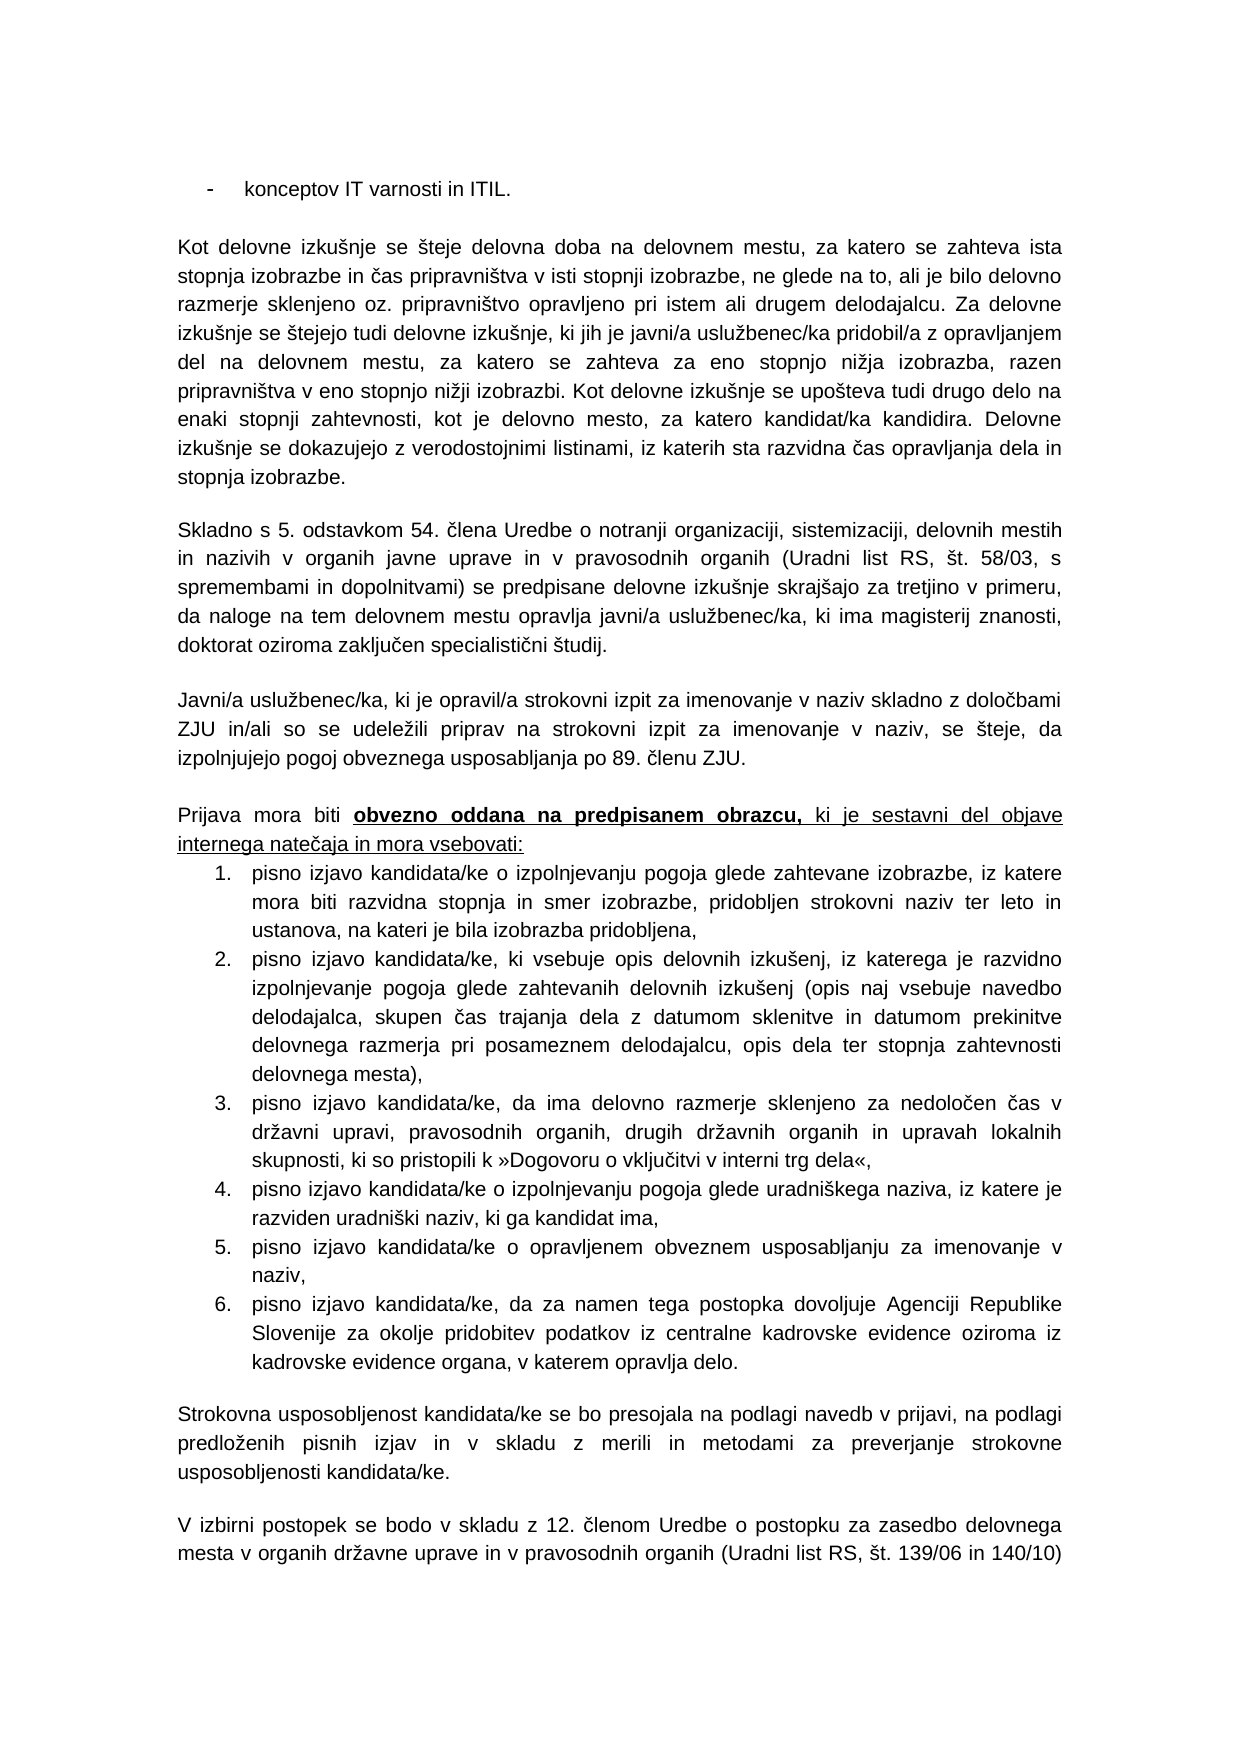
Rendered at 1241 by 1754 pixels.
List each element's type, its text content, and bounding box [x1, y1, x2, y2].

list pisno izjavo kandidata/ke o opravljenem obveznem usposabljanju za imenovanje v naziv, [214, 1234, 1063, 1287]
text Kot delovne izkušnje se šteje delovna doba na delovnem mestu, za katero se zahteva ista stopnja izobrazbe in čas pripravništva v isti stopnji izobrazbe, ne glede na to, ali je bilo delovno razmerje sklenjeno oz. pripravništvo opravljeno pri istem ali drugem delodajalcu. Za delovne izkušnje se štejejo tudi delovne izkušnje, ki jih je javni/a uslužbenec/ka pridobil/a z opravljanjem del na delovnem mestu, za katero se zahteva za eno stopnjo nižja izobrazba, razen pripravništva v eno stopnjo nižji izobrazbi. Kot delovne izkušnje se upošteva tudi drugo delo na enaki stopnji zahtevnosti, kot je delovno mesto, za katero kandidat/ka kandidira. Delovne izkušnje se dokazujejo z verodostojnimi listinami, iz katerih sta razvidna čas opravljanja dela in stopnja izobrazbe. [177, 235, 1063, 489]
list pisno izjavo kandidata/ke, ki vsebuje opis delovnih izkušenj, iz katerega je razvidno izpolnjevanje pogoja glede zahtevanih delovnih izkušenj (opis naj vsebuje navedbo delodajalca, skupen čas trajanja dela z datumom sklenitve in datumom prekinitve delovnega razmerja pri posameznem delodajalcu, opis dela ter stopnja zahtevnosti delovnega mesta), [214, 947, 1063, 1086]
list pisno izjavo kandidata/ke o izpolnjevanju pogoja glede uradniškega naziva, iz katere je razviden uradniški naziv, ki ga kandidat ima, [214, 1177, 1063, 1230]
text Prijava mora biti obvezno oddana na predpisanem obrazcu, ki je sestavni del objave internega natečaja in mora vsebovati: [177, 803, 1063, 856]
list pisno izjavo kandidata/ke o izpolnjevanju pogoja glede zahtevane izobrazbe, iz katere mora biti razvidna stopnja in smer izobrazbe, pridobljen strokovni naziv ter leto in ustanova, na kateri je bila izobrazba pridobljena, [214, 861, 1063, 942]
text Skladno s 5. odstavkom 54. člena Uredbe o notranji organizaciji, sistemizaciji, delovnih mestih in nazivih v organih javne uprave in v pravosodnih organih (Uradni list RS, št. 58/03, s spremembami in dopolnitvami) se predpisane delovne izkušnje skrajšajo za tretjino v primeru, da naloge na tem delovnem mestu opravlja javni/a uslužbenec/ka, ki ima magisterij znanosti, doktorat oziroma zaključen specialistični študij. [177, 517, 1063, 656]
list konceptov IT varnosti in ITIL. [207, 177, 1063, 201]
text Strokovna usposobljenost kandidata/ke se bo presojala na podlagi navedb v prijavi, na podlagi predloženih pisnih izjav in v skladu z merili in metodami za preverjanje strokovne usposobljenosti kandidata/ke. [177, 1402, 1063, 1484]
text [177, 1512, 1063, 1565]
list pisno izjavo kandidata/ke, da ima delovno razmerje sklenjeno za nedoločen čas v državni upravi, pravosodnih organih, drugih državnih organih in upravah lokalnih skupnosti, ki so pristopili k »Dogovoru o vključitvi v interni trg dela«, [214, 1091, 1063, 1172]
list pisno izjavo kandidata/ke, da za namen tega postopka dovoljuje Agenciji Republike Slovenije za okolje pridobitev podatkov iz centralne kadrovske evidence oziroma iz kadrovske evidence organa, v katerem opravlja delo. [214, 1292, 1063, 1373]
text Javni/a uslužbenec/ka, ki je opravil/a strokovni izpit za imenovanje v naziv skladno z določbami ZJU in/ali so se udeležili priprav na strokovni izpit za imenovanje v naziv, se šteje, da izpolnjujejo pogoj obveznega usposabljanja po 89. členu ZJU. [177, 688, 1063, 770]
